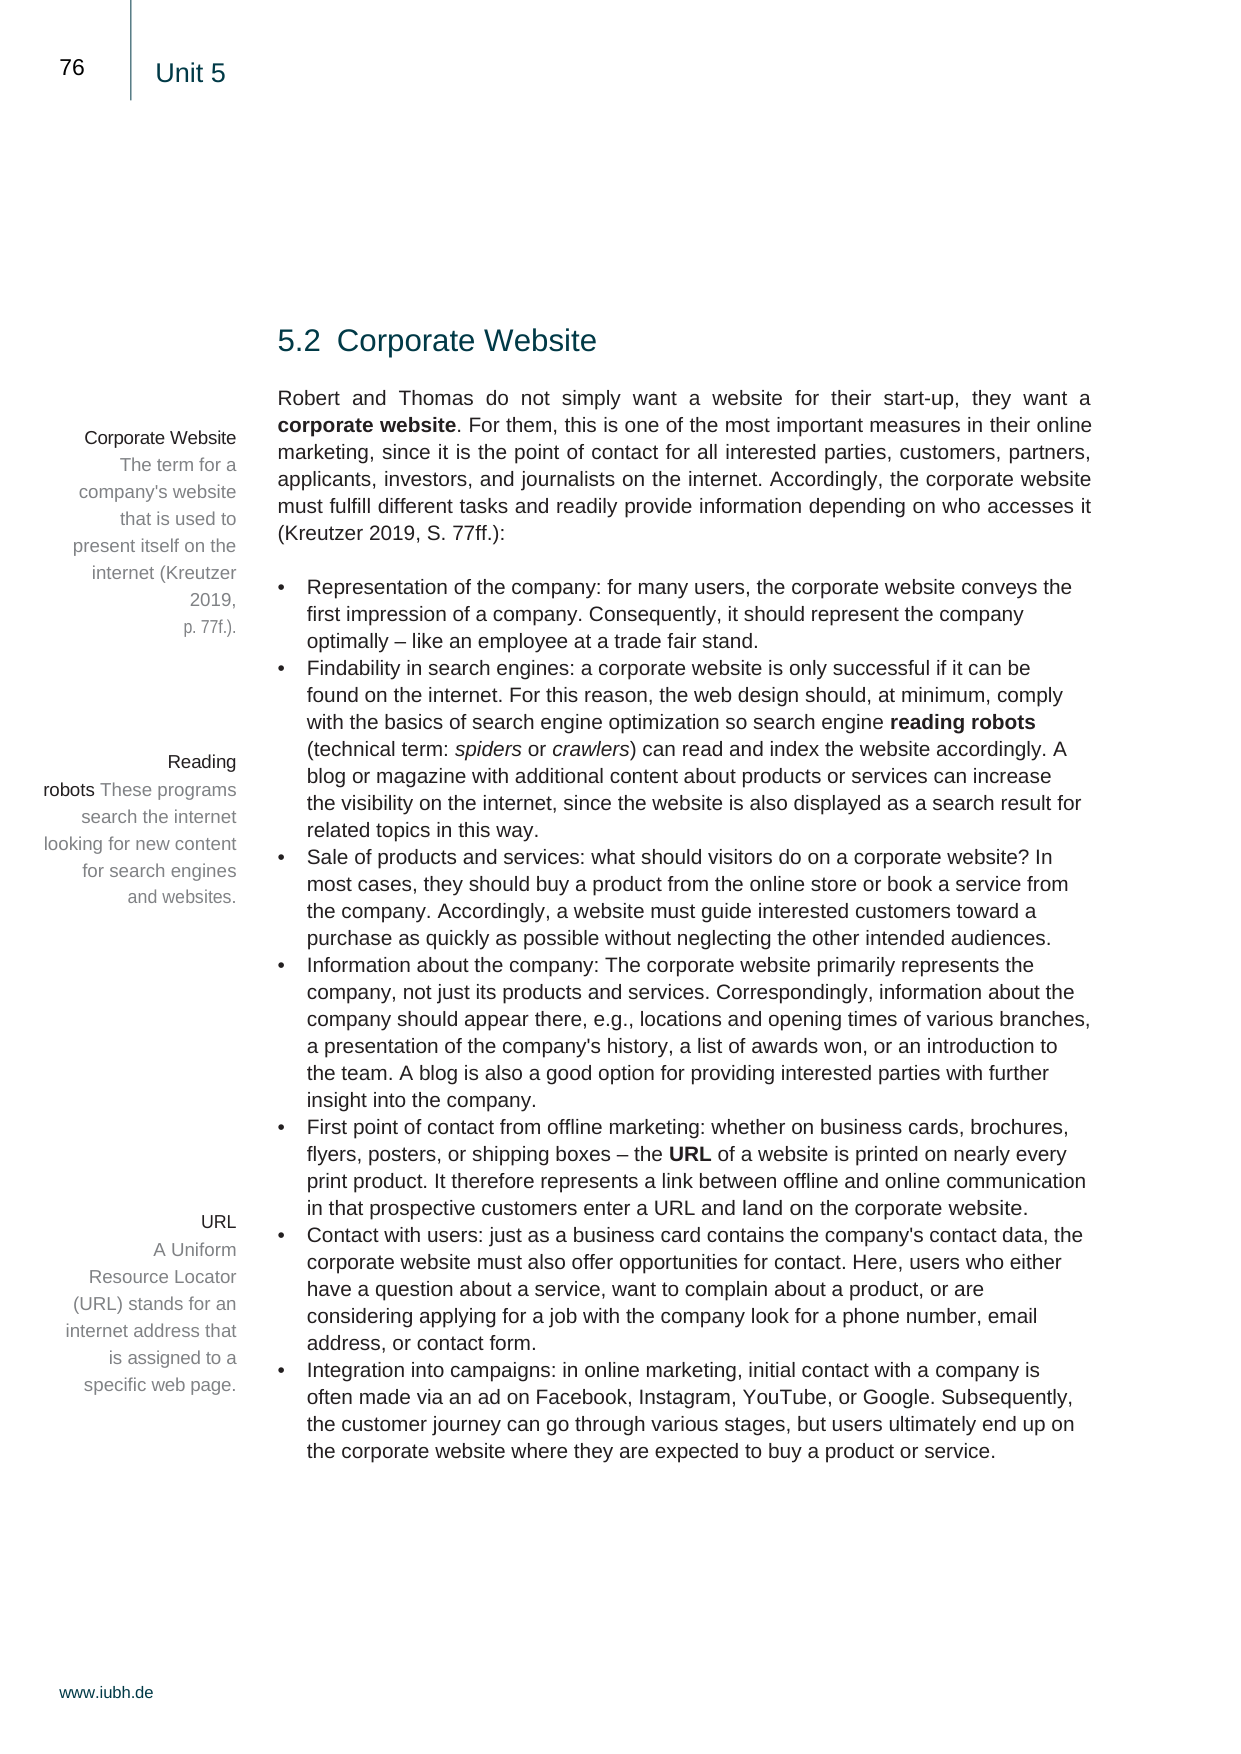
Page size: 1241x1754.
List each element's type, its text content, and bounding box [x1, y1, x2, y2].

list Representation of the company: for many users, the corporate website conveys the first impression of a company. Consequently, it should represent the company optimally – like an employee at a trade fair stand. [277, 575, 1074, 653]
list Integration into campaigns: in online marketing, initial contact with a company is often made via an ad on Facebook, Instagram, YouTube, or Google. Subsequently, the customer journey can go through various stages, but users ultimately end up on the corporate website where they are expected to buy a product or service. [277, 1358, 1089, 1462]
text Corporate Website The term for a company's website that is used to present itself on the internet (Kreutzer 2019, [69, 427, 236, 611]
text A Uniform Resource Locator (URL) stands for an internet address that is assigned to a specific web page. [62, 1238, 236, 1395]
list First point of contact from ofﬂine marketing: whether on business cards, brochures, flyers, posters, or shipping boxes – the URL of a website is printed on nearly every print product. It therefore represents a link between ofﬂine and online communication in that prospective customers enter a URL and land on the corporate website. [277, 1115, 1091, 1219]
list Contact with users: just as a business card contains the company's contact data, the corporate website must also offer opportunities for contact. Here, users who either have a question about a service, want to complain about a product, or are considering applying for a job with the company look for a phone number, email address, or contact form. [277, 1223, 1087, 1354]
text and websites. [48, 887, 236, 908]
text URL [48, 1211, 236, 1233]
list Sale of products and services: what should visitors do on a corporate website? In most cases, they should buy a product from the online store or book a service from the company. Accordingly, a website must guide interested customers toward a purchase as quickly as possible without neglecting the other intended audiences. [277, 845, 1078, 950]
text p. 77f.). [48, 616, 236, 637]
text Robert and Thomas do not simply want a website for their start-up, they want a corporate website. For them, this is one of the most important measures in their online marketing, since it is the point of contact for all interested parties, customers, partners, applicants, investors, and journalists on the internet. Accordingly, the corporate website must fulfill different tasks and readily provide information depending on who accesses it (Kreutzer 2019, S. 77ff.): [277, 386, 1093, 545]
list Findability in search engines: a corporate website is only successful if it can be found on the internet. For this reason, the web design should, at minimum, comply with the basics of search engine optimization so search engine reading robots (technical term: spiders or crawlers) can read and index the website accordingly. A blog or magazine with additional content about products or services can increase the visibility on the internet, since the website is also displayed as a search result for related topics in this way. [277, 656, 1086, 842]
subtitle Corporate Website [277, 322, 1207, 358]
list Information about the company: The corporate website primarily represents the company, not just its products and services. Correspondingly, information about the company should appear there, e.g., locations and opening times of various branches, a presentation of the company's history, a list of awards won, or an introduction to the team. A blog is also a good option for providing interested parties with further insight into the company. [277, 953, 1092, 1112]
text Reading robots These programs search the internet looking for new content for search engines [36, 751, 236, 881]
